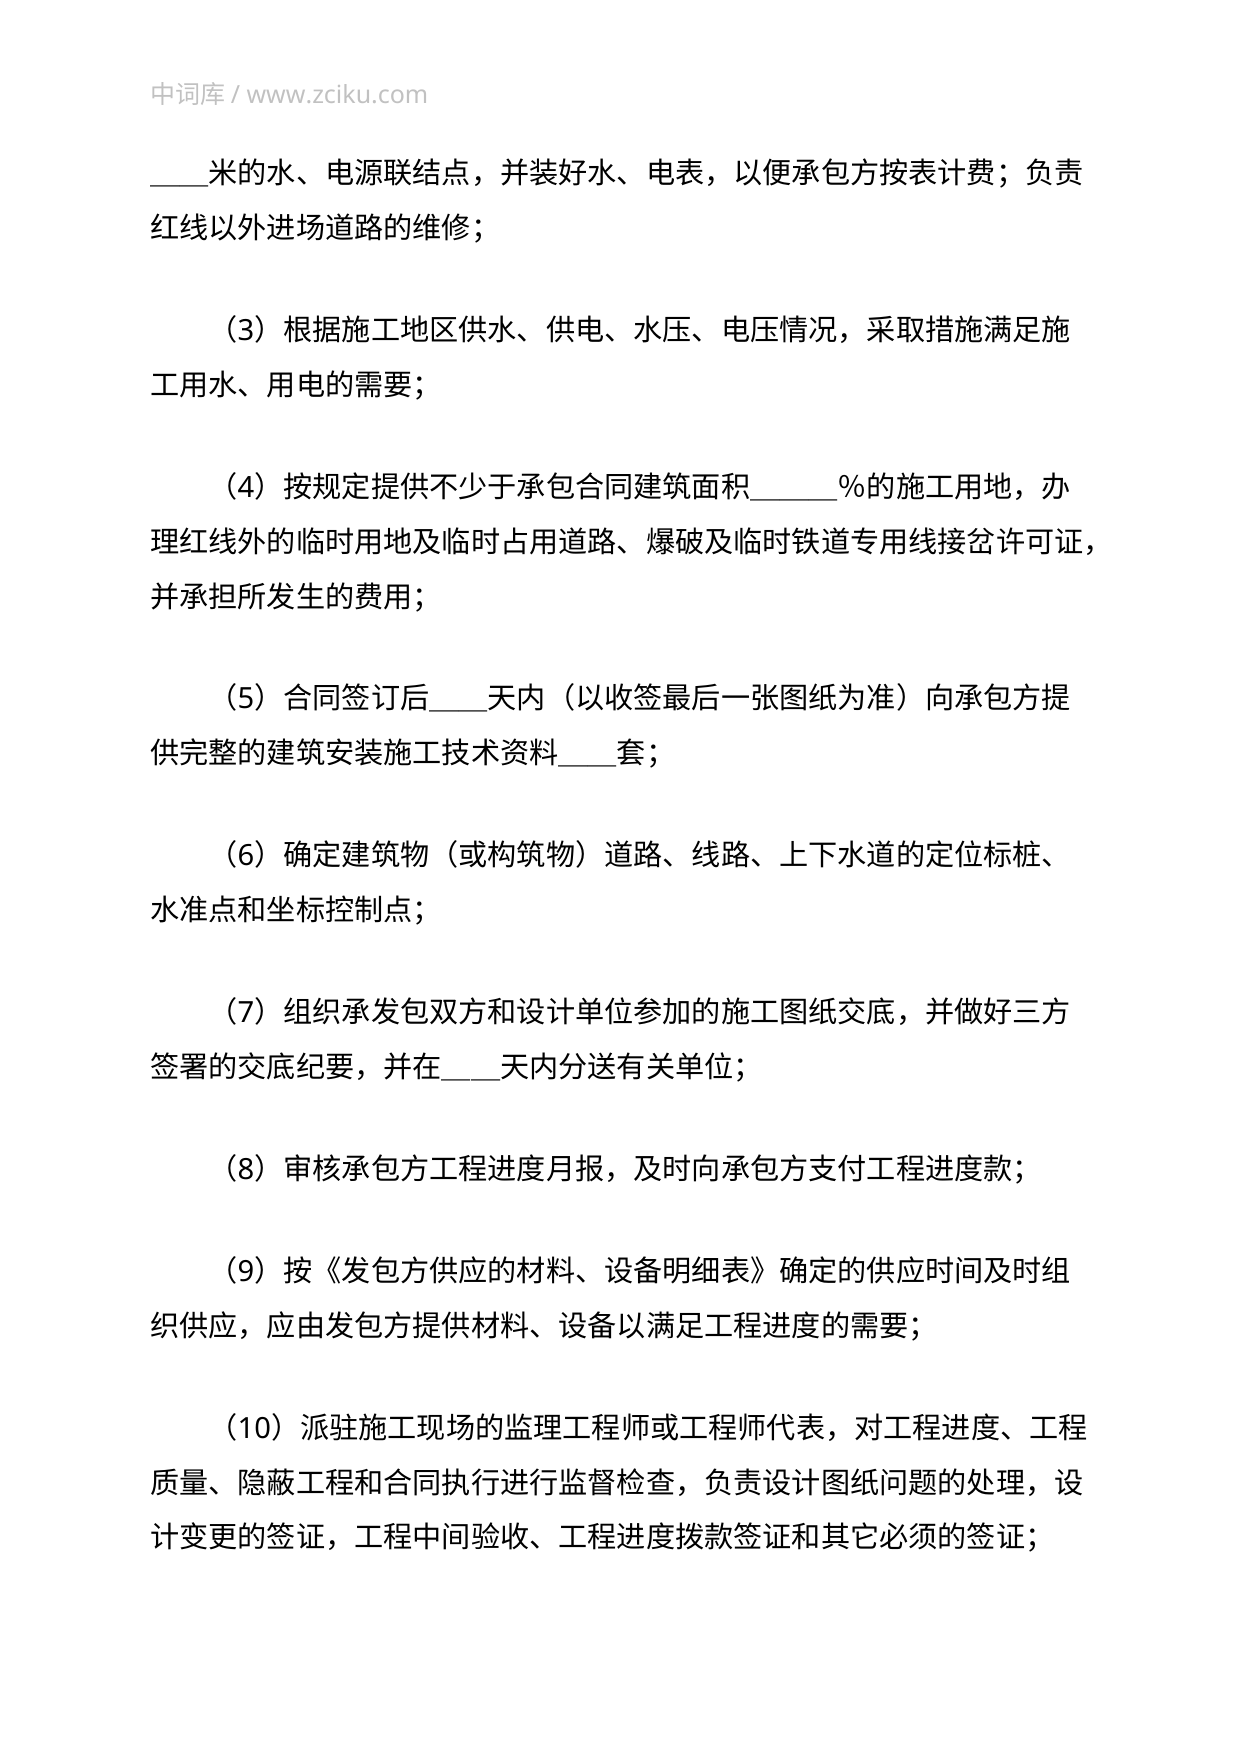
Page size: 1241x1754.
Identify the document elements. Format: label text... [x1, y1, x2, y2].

text （8）审核承包方工程进度月报，及时向承包方支付工程进度款； [150, 1145, 1090, 1188]
text （3）根据施工地区供水、供电、水压、电压情况，采取措施满足施工用水、用电的需要； [150, 307, 1090, 404]
text （6）确定建筑物（或构筑物）道路、线路、上下水道的定位标桩、水准点和坐标控制点； [150, 832, 1090, 929]
text （5）合同签订后＿＿天内（以收签最后一张图纸为准）向承包方提供完整的建筑安装施工技术资料＿＿套； [150, 675, 1090, 772]
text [150, 150, 1090, 247]
text （9）按《发包方供应的材料、设备明细表》确定的供应时间及时组织供应，应由发包方提供材料、设备以满足工程进度的需要； [150, 1247, 1090, 1345]
text （7）组织承发包双方和设计单位参加的施工图纸交底，并做好三方签署的交底纪要，并在＿＿天内分送有关单位； [150, 989, 1090, 1086]
text （10）派驻施工现场的监理工程师或工程师代表，对工程进度、工程质量、隐蔽工程和合同执行进行监督检查，负责设计图纸问题的处理，设计变更的签证，工程中间验收、工程进度拨款签证和其它必须的签证； [150, 1404, 1090, 1556]
text （4）按规定提供不少于承包合同建筑面积＿＿＿％的施工用地，办理红线外的临时用地及临时占用道路、爆破及临时铁道专用线接岔许可证，并承担所发生的费用； [150, 463, 1090, 616]
